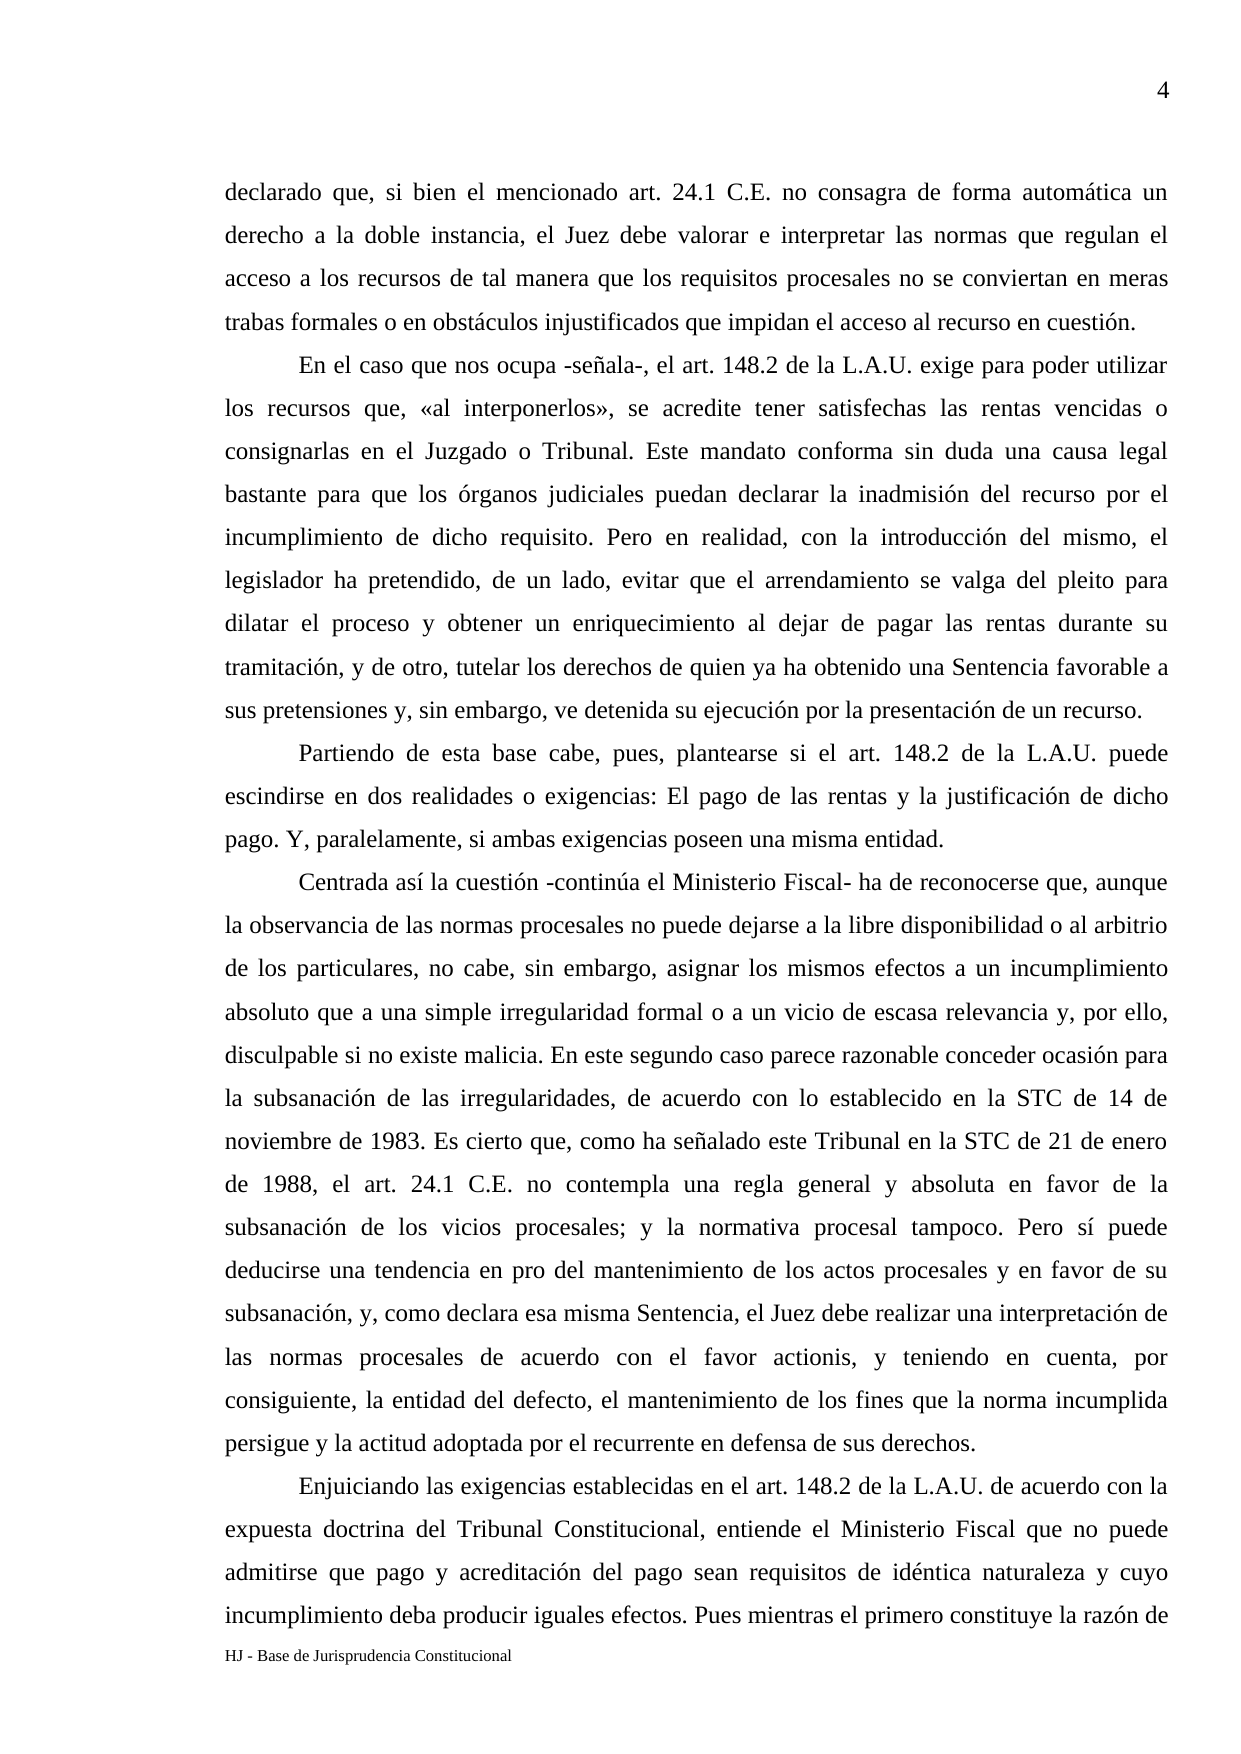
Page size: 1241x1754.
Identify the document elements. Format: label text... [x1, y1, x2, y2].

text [224, 1471, 1169, 1629]
text En el caso que nos ocupa -señala-, el art. 148.2 de la L.A.U. exige para poder utilizar los recursos que, «al interponerlos», se acredite tener satisfechas las rentas vencidas o consignarlas en el Juzgado o Tribunal. Este mandato conforma sin duda una causa legal bastante para que los órganos judiciales puedan declarar la inadmisión del recurso por el incumplimiento de dicho requisito. Pero en realidad, con la introducción del mismo, el legislador ha pretendido, de un lado, evitar que el arrendamiento se valga del pleito para dilatar el proceso y obtener un enriquecimiento al dejar de pagar las rentas durante su tramitación, y de otro, tutelar los derechos de quien ya ha obtenido una Sentencia favorable a sus pretensiones y, sin embargo, ve detenida su ejecución por la presentación de un recurso. [224, 350, 1169, 723]
text Centrada así la cuestión -continúa el Ministerio Fiscal- ha de reconocerse que, aunque la observancia de las normas procesales no puede dejarse a la libre disponibilidad o al arbitrio de los particulares, no cabe, sin embargo, asignar los mismos efectos a un incumplimiento absoluto que a una simple irregularidad formal o a un vicio de escasa relevancia y, por ello, disculpable si no existe malicia. En este segundo caso parece razonable conceder ocasión para la subsanación de las irregularidades, de acuerdo con lo establecido en la STC de 14 de noviembre de 1983. Es cierto que, como ha señalado este Tribunal en la STC de 21 de enero de 1988, el art. 24.1 C.E. no contempla una regla general y absoluta en favor de la subsanación de los vicios procesales; y la normativa procesal tampoco. Pero sí puede deducirse una tendencia en pro del mantenimiento de los actos procesales y en favor de su subsanación, y, como declara esa misma Sentencia, el Juez debe realizar una interpretación de las normas procesales de acuerdo con el favor actionis, y teniendo en cuenta, por consiguiente, la entidad del defecto, el mantenimiento de los fines que la norma incumplida persigue y la actitud adoptada por el recurrente en defensa de sus derechos. [224, 867, 1169, 1457]
text Partiendo de esta base cabe, pues, plantearse si el art. 148.2 de la L.A.U. puede escindirse en dos realidades o exigencias: El pago de las rentas y la justificación de dicho pago. Y, paralelamente, si ambas exigencias poseen una misma entidad. [224, 738, 1169, 853]
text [224, 177, 1169, 335]
